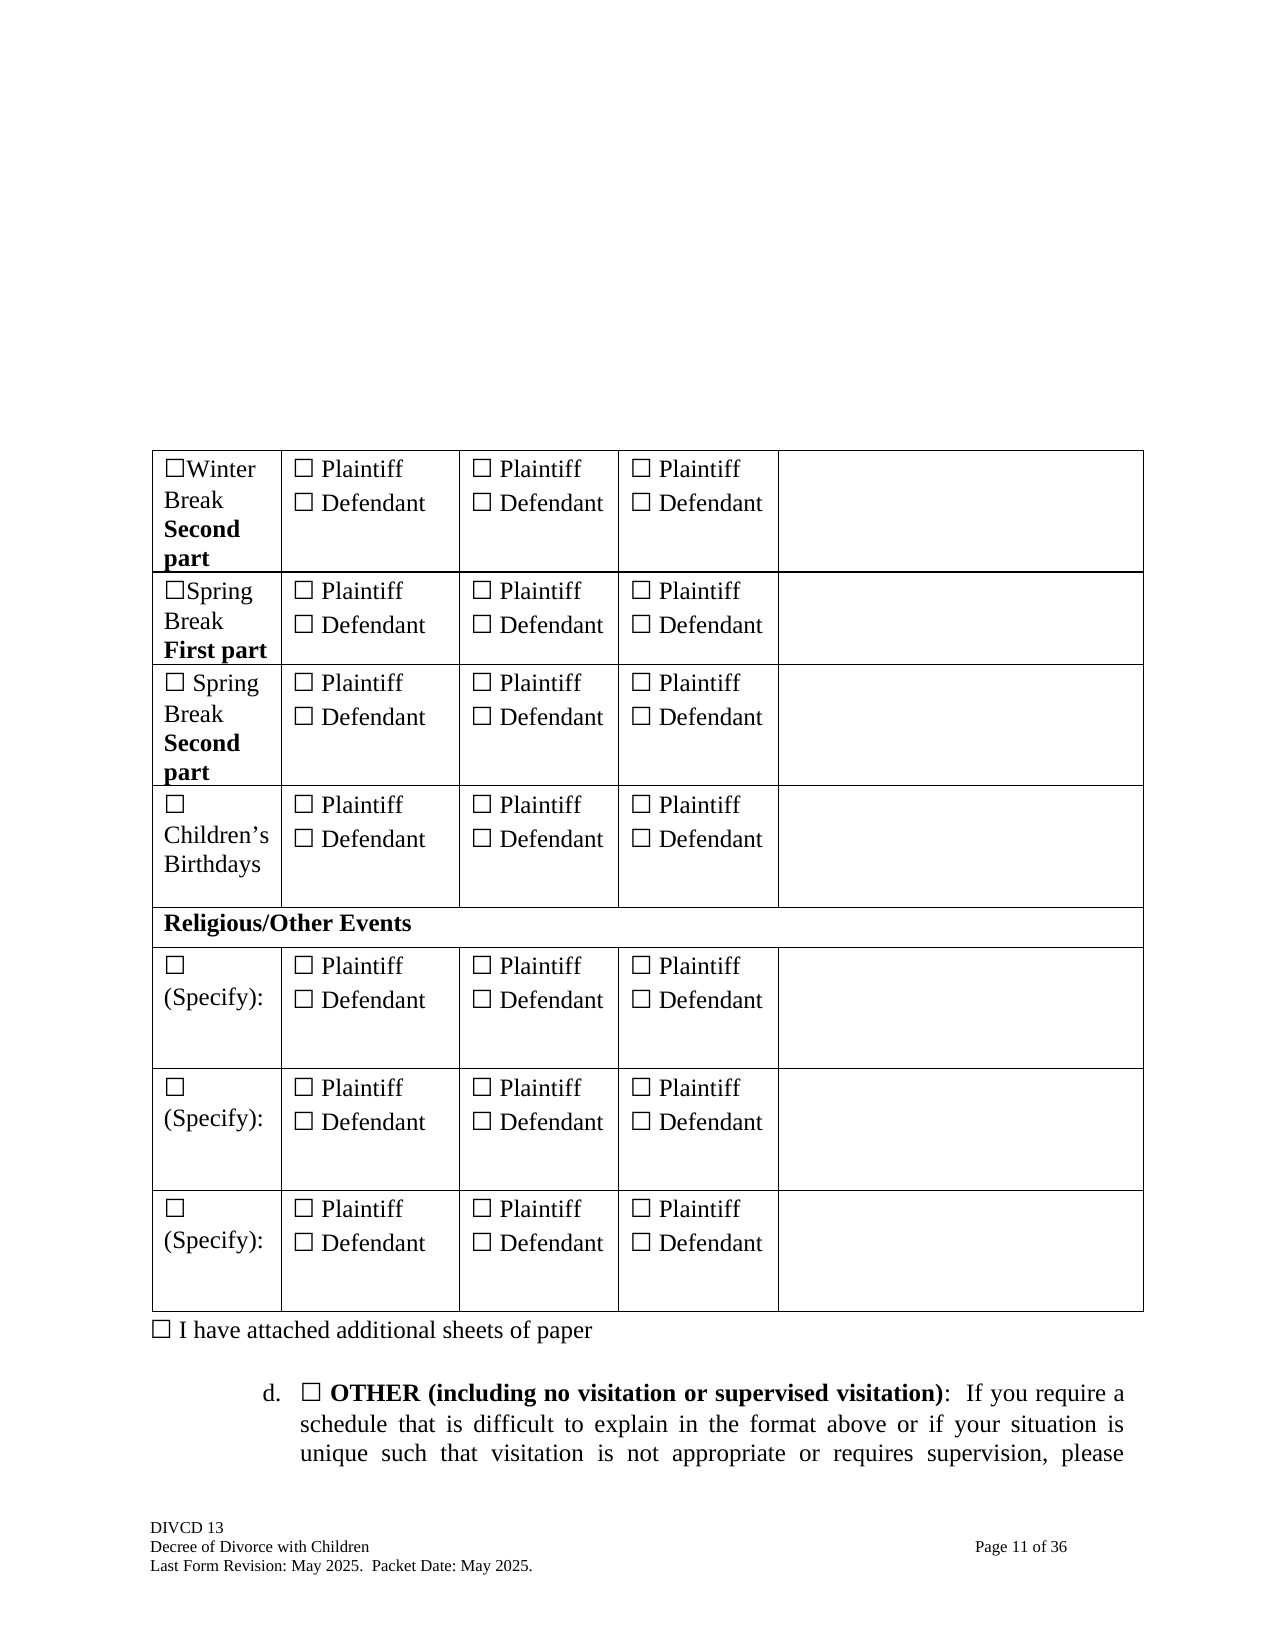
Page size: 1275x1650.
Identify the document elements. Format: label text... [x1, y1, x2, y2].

table_cell [779, 665, 1143, 785]
table_cell Plaintiff Defendant [460, 451, 618, 571]
table_cell Plaintiff Defendant [460, 1191, 618, 1311]
table_cell [779, 1191, 1143, 1311]
table_cell Plaintiff Defendant [619, 665, 778, 785]
table_cell [779, 786, 1143, 907]
table_cell (Specify): [153, 948, 281, 1068]
table_cell Plaintiff Defendant [282, 451, 459, 571]
table_cell [779, 573, 1143, 664]
table_cell Plaintiff Defendant [619, 948, 778, 1068]
table_cell (Specify): [153, 1069, 281, 1189]
text ☐ I have attached additional sheets of paper [150, 1312, 1125, 1346]
table_cell Plaintiff Defendant [619, 1069, 778, 1189]
table_cell Winter Break Second part [153, 451, 281, 571]
table_cell Plaintiff Defendant [460, 665, 618, 785]
table_cell Children’s Birthdays [153, 786, 281, 907]
table_cell [779, 948, 1143, 1068]
table_cell Plaintiff Defendant [282, 665, 459, 785]
table_cell Religious/Other Events [153, 908, 1143, 947]
table_cell Plaintiff Defendant [460, 948, 618, 1068]
table_cell Plaintiff Defendant [282, 1191, 459, 1311]
table_cell Plaintiff Defendant [282, 786, 459, 907]
table_cell Spring Break Second part [153, 665, 281, 785]
table_cell Plaintiff Defendant [282, 948, 459, 1068]
table_cell Plaintiff Defendant [619, 786, 778, 907]
table_cell [779, 451, 1143, 571]
table_cell Plaintiff Defendant [619, 1191, 778, 1311]
table_cell Plaintiff Defendant [282, 573, 459, 664]
table_cell [779, 1069, 1143, 1189]
table_cell Spring Break First part [153, 573, 281, 664]
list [262, 1375, 1125, 1466]
table_cell Plaintiff Defendant [619, 573, 778, 664]
table_cell Plaintiff Defendant [460, 573, 618, 664]
table_cell Plaintiff Defendant [460, 1069, 618, 1189]
table_cell Plaintiff Defendant [619, 451, 778, 571]
table_cell (Specify): [153, 1191, 281, 1311]
table_cell Plaintiff Defendant [282, 1069, 459, 1189]
table_cell Plaintiff Defendant [460, 786, 618, 907]
